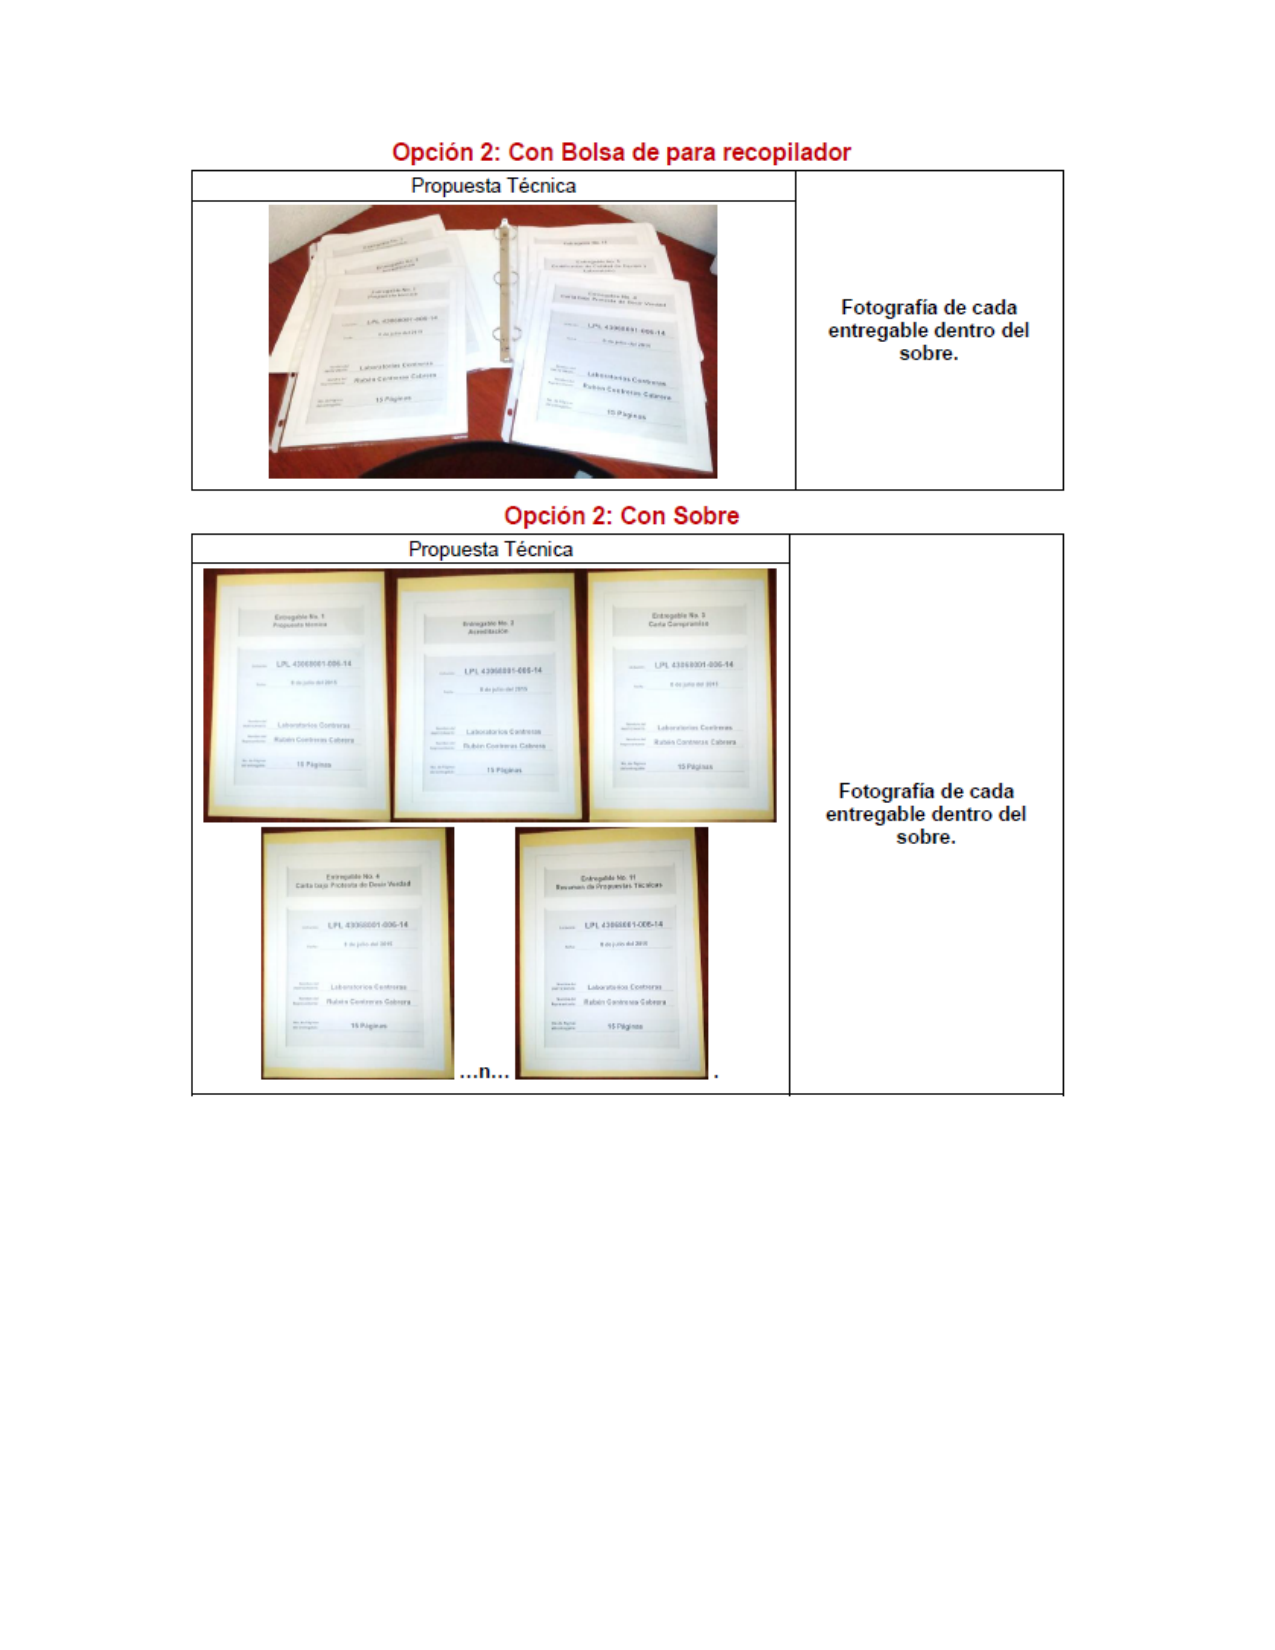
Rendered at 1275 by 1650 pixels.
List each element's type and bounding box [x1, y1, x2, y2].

picture [177, 132, 1073, 1119]
